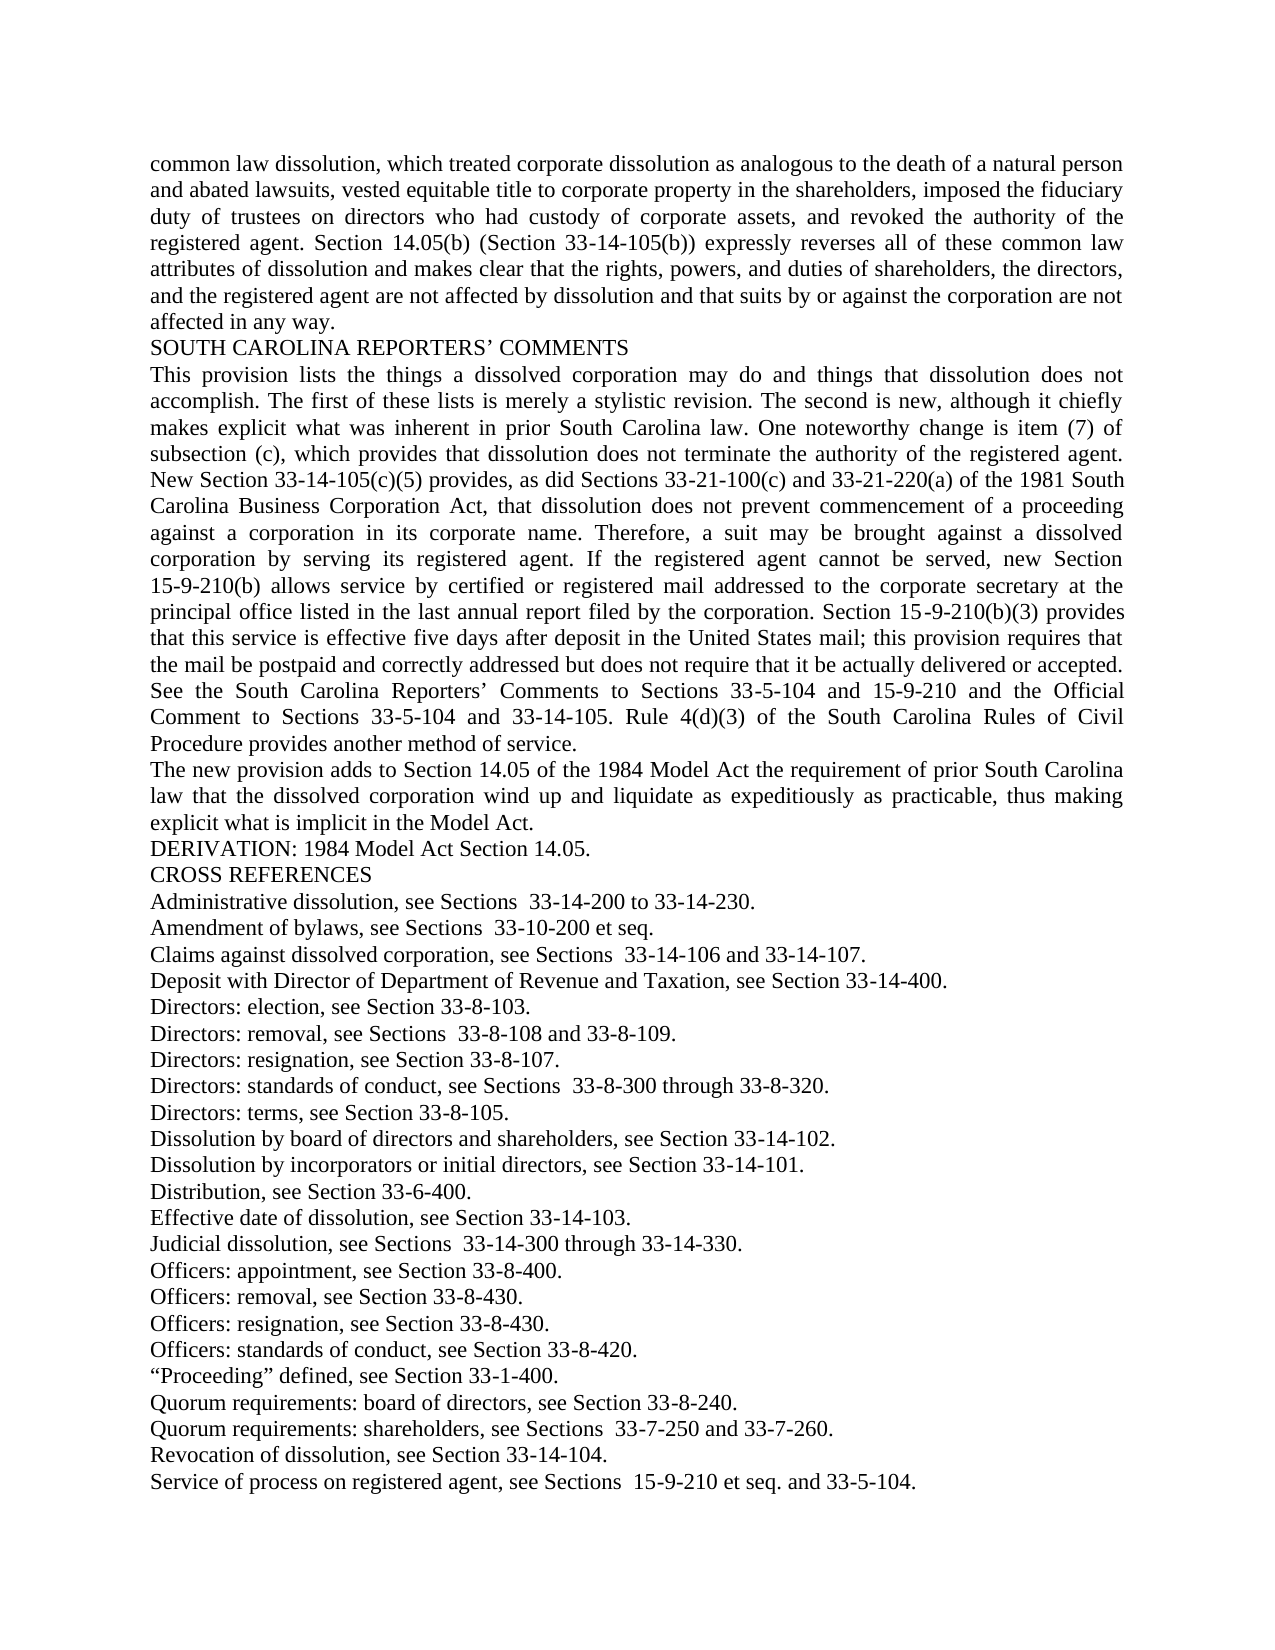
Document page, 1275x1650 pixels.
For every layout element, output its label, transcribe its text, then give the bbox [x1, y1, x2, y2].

text Directors: terms, see Section 33-8-105. [150, 1099, 1125, 1125]
text Directors: removal, see Sections 33-8-108 and 33-8-109. [150, 1020, 1125, 1046]
text SOUTH CAROLINA REPORTERS’ COMMENTS [150, 334, 1125, 361]
text Officers: resignation, see Section 33-8-430. [150, 1309, 1125, 1336]
text Deposit with Director of Department of Revenue and Taxation, see Section 33-14-400. [150, 967, 1125, 993]
text Directors: standards of conduct, see Sections 33-8-300 through 33-8-320. [150, 1072, 1125, 1099]
text Directors: resignation, see Section 33-8-107. [150, 1046, 1125, 1072]
text Revocation of dissolution, see Section 33-14-104. [150, 1441, 1125, 1468]
text “Proceeding” defined, see Section 33-1-400. [150, 1362, 1125, 1389]
text Officers: removal, see Section 33-8-430. [150, 1283, 1125, 1309]
text Distribution, see Section 33-6-400. [150, 1178, 1125, 1204]
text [150, 150, 1125, 334]
text Claims against dissolved corporation, see Sections 33-14-106 and 33-14-107. [150, 941, 1125, 967]
text Directors: election, see Section 33-8-103. [150, 993, 1125, 1020]
text DERIVATION: 1984 Model Act Section 14.05. [150, 835, 1125, 862]
text Effective date of dissolution, see Section 33-14-103. [150, 1204, 1125, 1231]
text Administrative dissolution, see Sections 33-14-200 to 33-14-230. [150, 888, 1125, 914]
text CROSS REFERENCES [150, 862, 1125, 888]
text Judicial dissolution, see Sections 33-14-300 through 33-14-330. [150, 1231, 1125, 1257]
text Officers: standards of conduct, see Section 33-8-420. [150, 1336, 1125, 1362]
text Dissolution by incorporators or initial directors, see Section 33-14-101. [150, 1151, 1125, 1178]
text Amendment of bylaws, see Sections 33-10-200 et seq. [150, 914, 1125, 941]
text Quorum requirements: board of directors, see Section 33-8-240. [150, 1389, 1125, 1415]
text This provision lists the things a dissolved corporation may do and things that dissolution does not accomplish. The first of these lists is merely a stylistic revision. The second is new, although it chiefly makes explicit what was inherent in prior South Carolina law. One noteworthy change is item (7) of subsection (c), which provides that dissolution does not terminate the authority of the registered agent. New Section 33-14-105(c)(5) provides, as did Sections 33-21-100(c) and 33-21-220(a) of the 1981 South Carolina Business Corporation Act, that dissolution does not prevent commencement of a proceeding against a corporation in its corporate name. Therefore, a suit may be brought against a dissolved corporation by serving its registered agent. If the registered agent cannot be served, new Section 15-9-210(b) allows service by certified or registered mail addressed to the corporate secretary at the principal office listed in the last annual report filed by the corporation. Section 15-9-210(b)(3) provides that this service is effective five days after deposit in the United States mail; this provision requires that the mail be postpaid and correctly addressed but does not require that it be actually delivered or accepted. See the South Carolina Reporters’ Comments to Sections 33-5-104 and 15-9-210 and the Official Comment to Sections 33-5-104 and 33-14-105. Rule 4(d)(3) of the South Carolina Rules of Civil Procedure provides another method of service. [150, 361, 1125, 756]
text Dissolution by board of directors and shareholders, see Section 33-14-102. [150, 1125, 1125, 1151]
text The new provision adds to Section 14.05 of the 1984 Model Act the requirement of prior South Carolina law that the dissolved corporation wind up and liquidate as expeditiously as practicable, thus making explicit what is implicit in the Model Act. [150, 756, 1125, 835]
text Quorum requirements: shareholders, see Sections 33-7-250 and 33-7-260. [150, 1415, 1125, 1441]
text Officers: appointment, see Section 33-8-400. [150, 1257, 1125, 1283]
text Service of process on registered agent, see Sections 15-9-210 et seq. and 33-5-104. [150, 1468, 1125, 1494]
